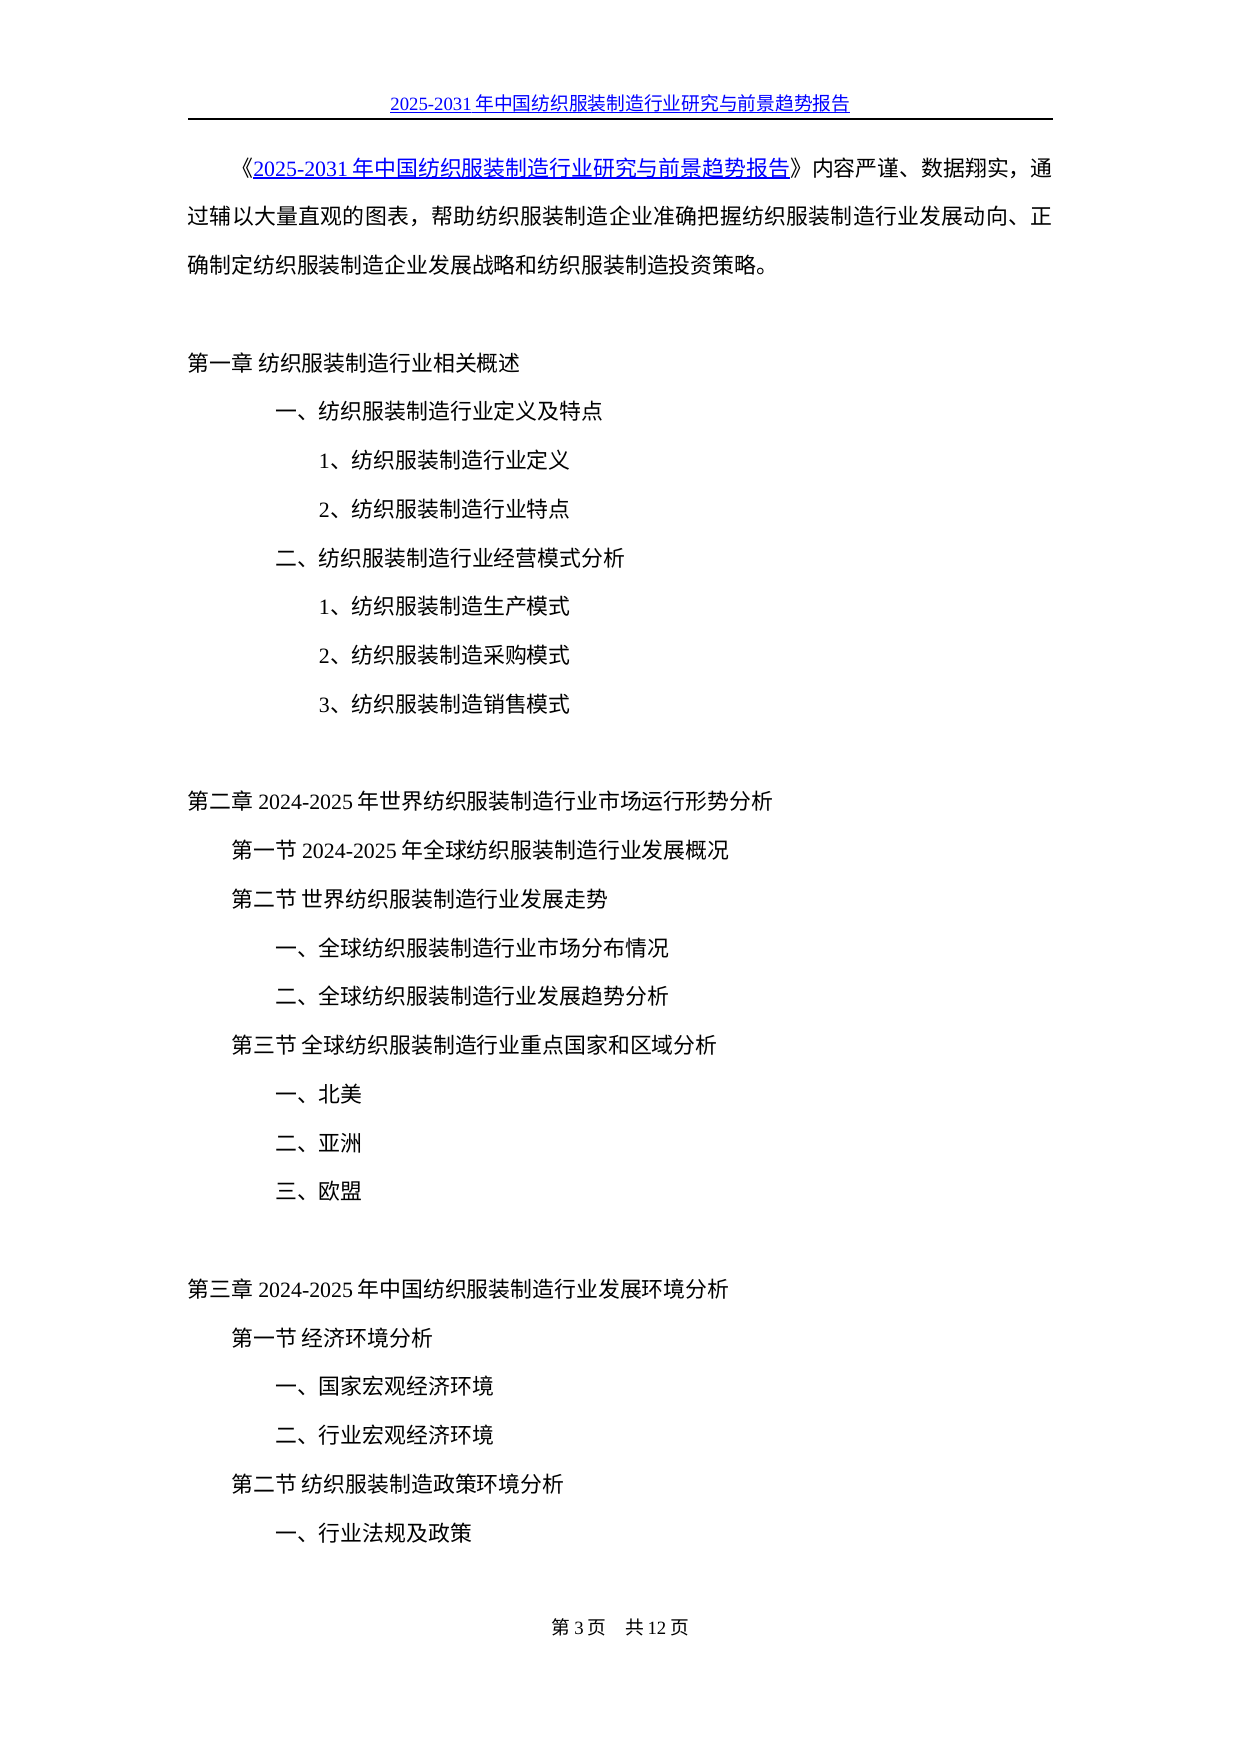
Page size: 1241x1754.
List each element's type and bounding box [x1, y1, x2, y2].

text [187, 150, 1053, 1548]
